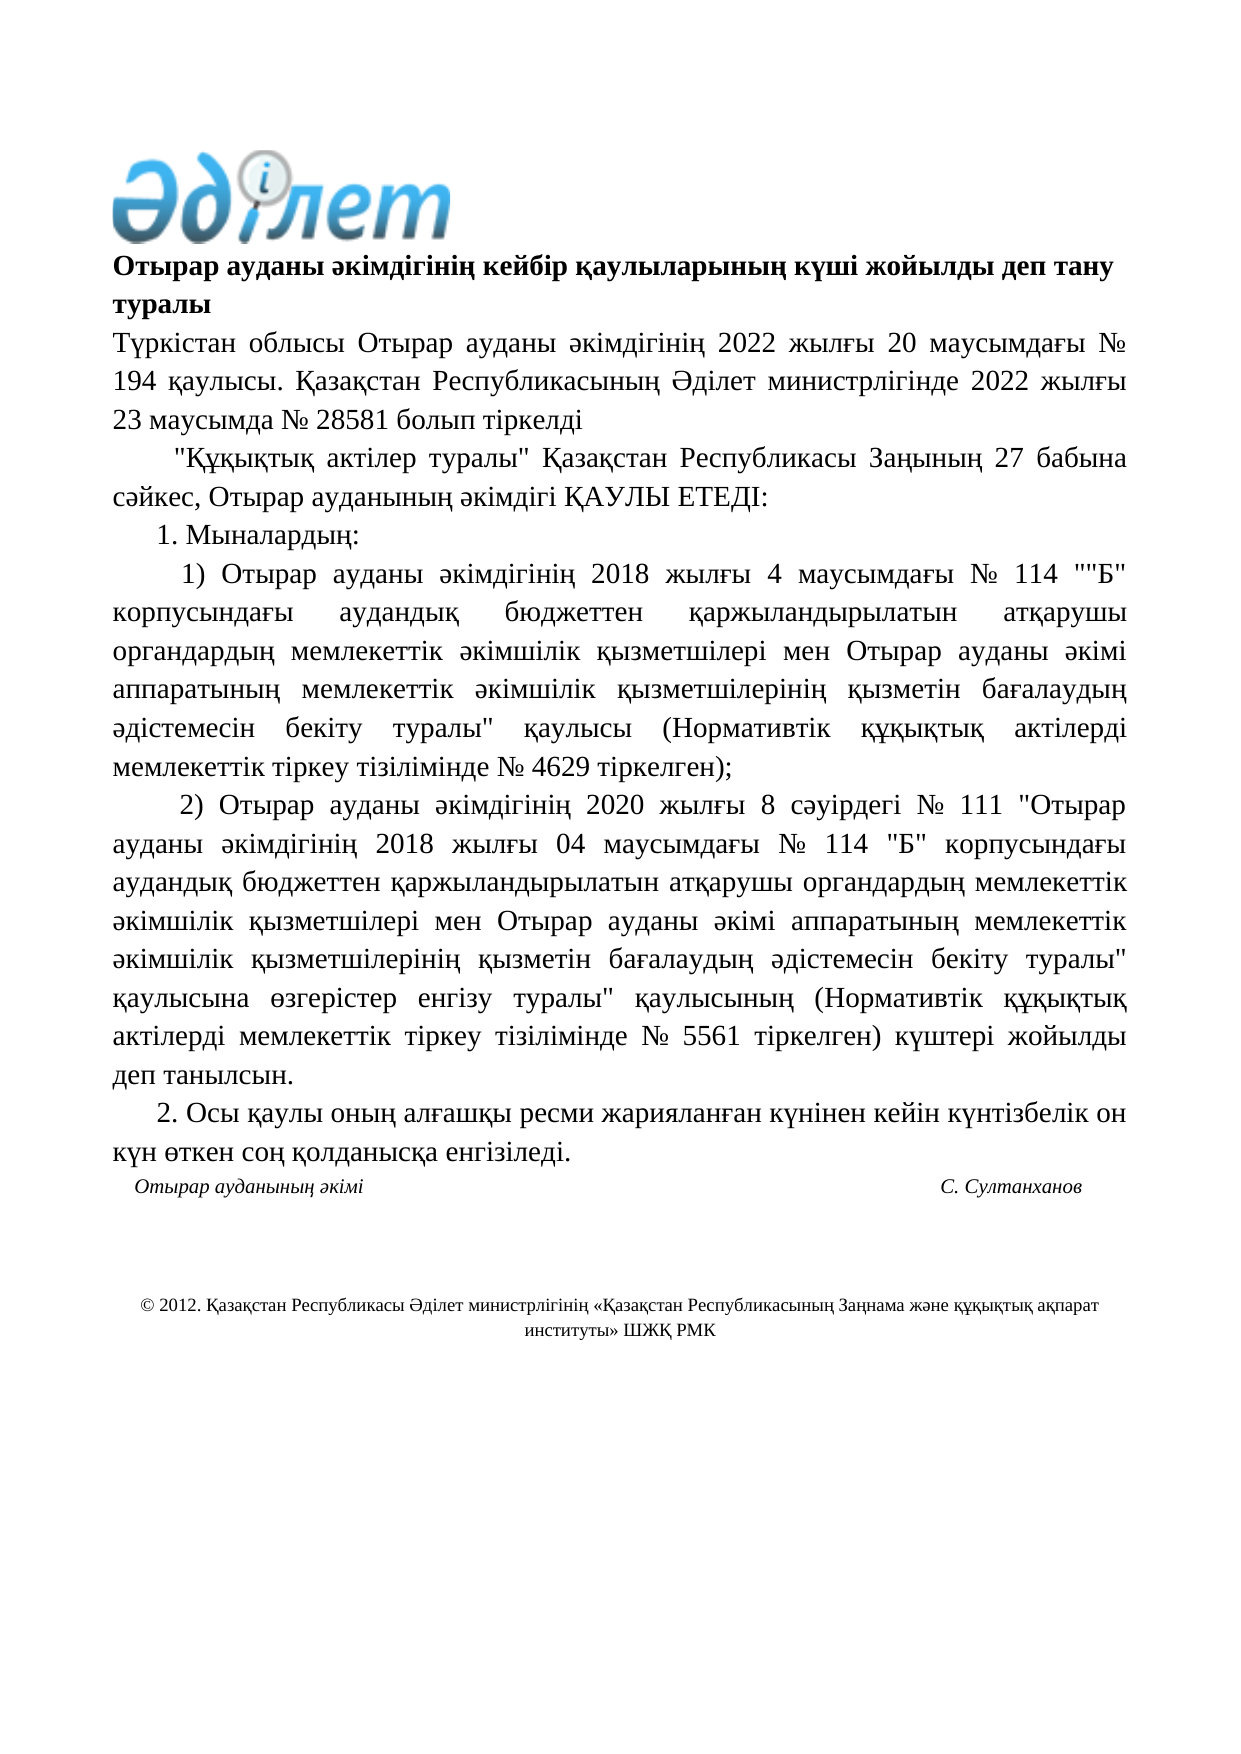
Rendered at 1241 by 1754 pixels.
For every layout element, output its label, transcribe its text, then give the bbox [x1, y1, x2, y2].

text Отырар ауданы әкімдігінің кейбір қаулыларының күші жойылды деп тану туралы [112, 248, 1128, 320]
text "Құқықтық актілер туралы" Қазақстан Республикасы Заңының 27 бабына сәйкес, Отырар ауданының әкімдігі ҚАУЛЫ ЕТЕДІ: [112, 440, 1128, 512]
text Түркістан облысы Отырар ауданы әкімдігінің 2022 жылғы 20 маусымдағы № 194 қаулысы. Қазақстан Республикасының Әділет министрлігінде 2022 жылғы 23 маусымда № 28581 болып тiркелдi [112, 325, 1128, 435]
picture [112, 150, 451, 244]
text 1. Мыналардың: [112, 517, 1128, 551]
text 2. Осы қаулы оның алғашқы ресми жарияланған күнінен кейін күнтізбелік он күн өткен соң қолданысқа енгізіледі. [112, 1096, 1128, 1168]
table_header Отырар ауданының әкімі [101, 1173, 939, 1204]
text 2) Отырар ауданы әкімдігінің 2020 жылғы 8 сәуірдегі № 111 "Отырар ауданы әкімдігінің 2018 жылғы 04 маусымдағы № 114 "Б" корпусындағы аудандық бюджеттен қаржыландырылатын атқарушы органдардың мемлекеттік әкімшілік қызметшілері мен Отырар ауданы әкімі аппаратының мемлекеттік әкімшілік қызметшілерінің қызметін бағалаудың әдістемесін бекіту туралы" қаулысына өзгерістер енгізу туралы" қаулысының (Нормативтік құқықтық актілерді мемлекеттік тіркеу тізілімінде № 5561 тіркелген) күштері жойылды деп танылсын. [112, 787, 1128, 1091]
table_header С. Султанханов [939, 1173, 1240, 1204]
text 1) Отырар ауданы әкімдігінің 2018 жылғы 4 маусымдағы № 114 ""Б" корпусындағы аудандық бюджеттен қаржыландырылатын атқарушы органдардың мемлекеттік әкімшілік қызметшілері мен Отырар ауданы әкімі аппаратының мемлекеттік әкімшілік қызметшілерінің қызметін бағалаудың әдістемесін бекіту туралы" қаулысы (Нормативтік құқықтық актілерді мемлекеттік тіркеу тізілімінде № 4629 тіркелген); [112, 556, 1128, 782]
text © 2012. Қазақстан Республикасы Әділет министрлігінің «Қазақстан Республикасының Заңнама және құқықтық ақпарат институты» ШЖҚ РМК [112, 1294, 1128, 1341]
